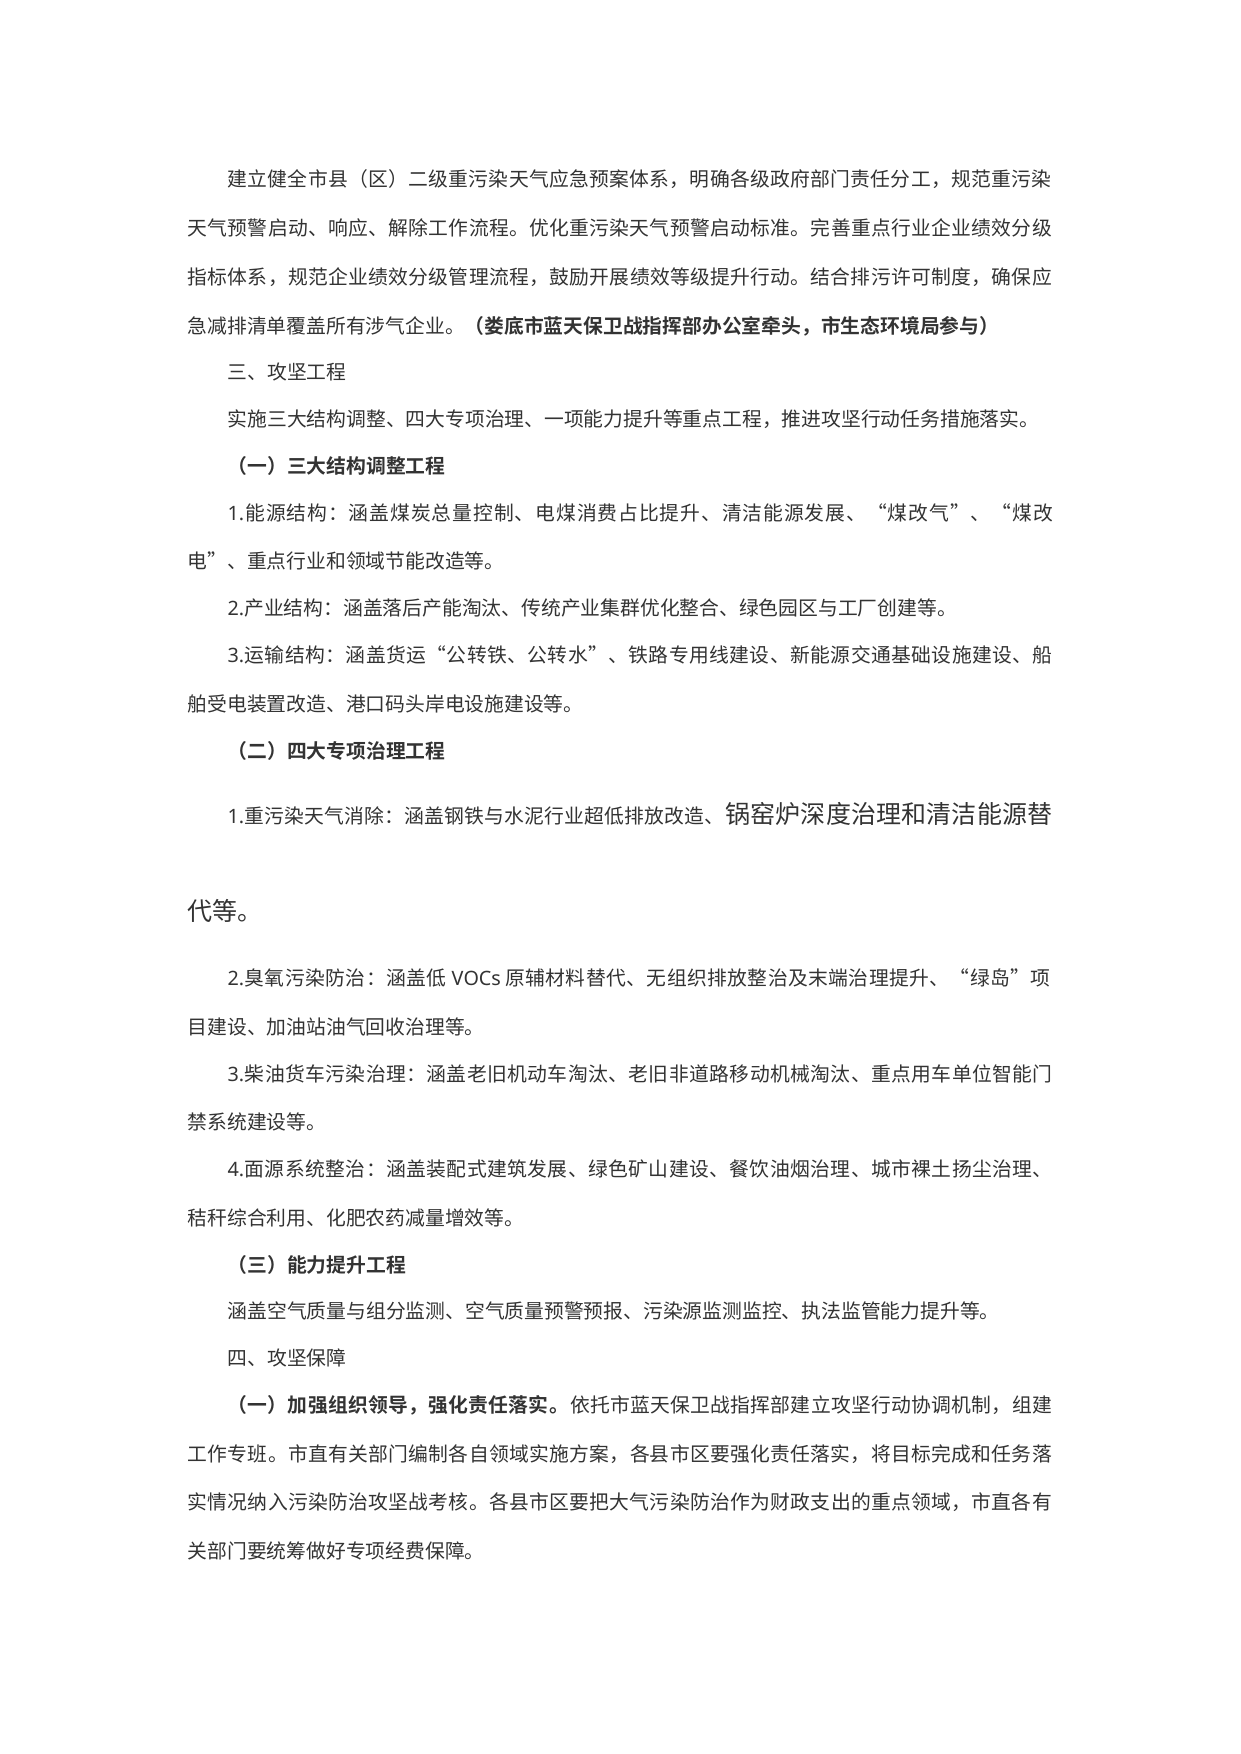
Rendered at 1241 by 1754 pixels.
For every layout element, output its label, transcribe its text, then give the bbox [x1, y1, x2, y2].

text 2.产业结构：涵盖落后产能淘汰、传统产业集群优化整合、绿色园区与工厂创建等。 [187, 591, 1053, 623]
text 2.臭氧污染防治：涵盖低VOCs原辅材料替代、无组织排放整治及末端治理提升、“绿岛”项目建设、加油站油气回收治理等。 [187, 961, 1053, 1042]
text 建立健全市县（区）二级重污染天气应急预案体系，明确各级政府部门责任分工，规范重污染天气预警启动、响应、解除工作流程。优化重污染天气预警启动标准。完善重点行业企业绩效分级指标体系，规范企业绩效分级管理流程，鼓励开展绩效等级提升行动。结合排污许可制度，确保应急减排清单覆盖所有涉气企业。（娄底市蓝天保卫战指挥部办公室牵头，市生态环境局参与） [187, 162, 1053, 341]
text 三、攻坚工程 [187, 355, 1053, 387]
text 涵盖空气质量与组分监测、空气质量预警预报、污染源监测监控、执法监管能力提升等。 [187, 1294, 1053, 1326]
text 1.能源结构：涵盖煤炭总量控制、电煤消费占比提升、清洁能源发展、“煤改气”、“煤改电”、重点行业和领域节能改造等。 [187, 495, 1053, 577]
text （一）三大结构调整工程 [187, 448, 1053, 481]
text 3.柴油货车污染治理：涵盖老旧机动车淘汰、老旧非道路移动机械淘汰、重点用车单位智能门禁系统建设等。 [187, 1056, 1053, 1137]
text 四、攻坚保障 [187, 1341, 1053, 1373]
text 3.运输结构：涵盖货运“公转铁、公转水”、铁路专用线建设、新能源交通基础设施建设、船舶受电装置改造、港口码头岸电设施建设等。 [187, 638, 1053, 719]
text （二）四大专项治理工程 [187, 733, 1053, 766]
text （三）能力提升工程 [187, 1247, 1053, 1280]
text 4.面源系统整治：涵盖装配式建筑发展、绿色矿山建设、餐饮油烟治理、城市裸土扬尘治理、秸秆综合利用、化肥农药减量增效等。 [187, 1152, 1053, 1233]
text 实施三大结构调整、四大专项治理、一项能力提升等重点工程，推进攻坚行动任务措施落实。 [187, 402, 1053, 434]
text （一）加强组织领导，强化责任落实。依托市蓝天保卫战指挥部建立攻坚行动协调机制，组建工作专班。市直有关部门编制各自领域实施方案，各县市区要强化责任落实，将目标完成和任务落实情况纳入污染防治攻坚战考核。各县市区要把大气污染防治作为财政支出的重点领域，市直各有关部门要统筹做好专项经费保障。 [187, 1387, 1053, 1566]
text 1.重污染天气消除：涵盖钢铁与水泥行业超低排放改造、锅窑炉深度治理和清洁能源替代等。 [187, 780, 1053, 942]
